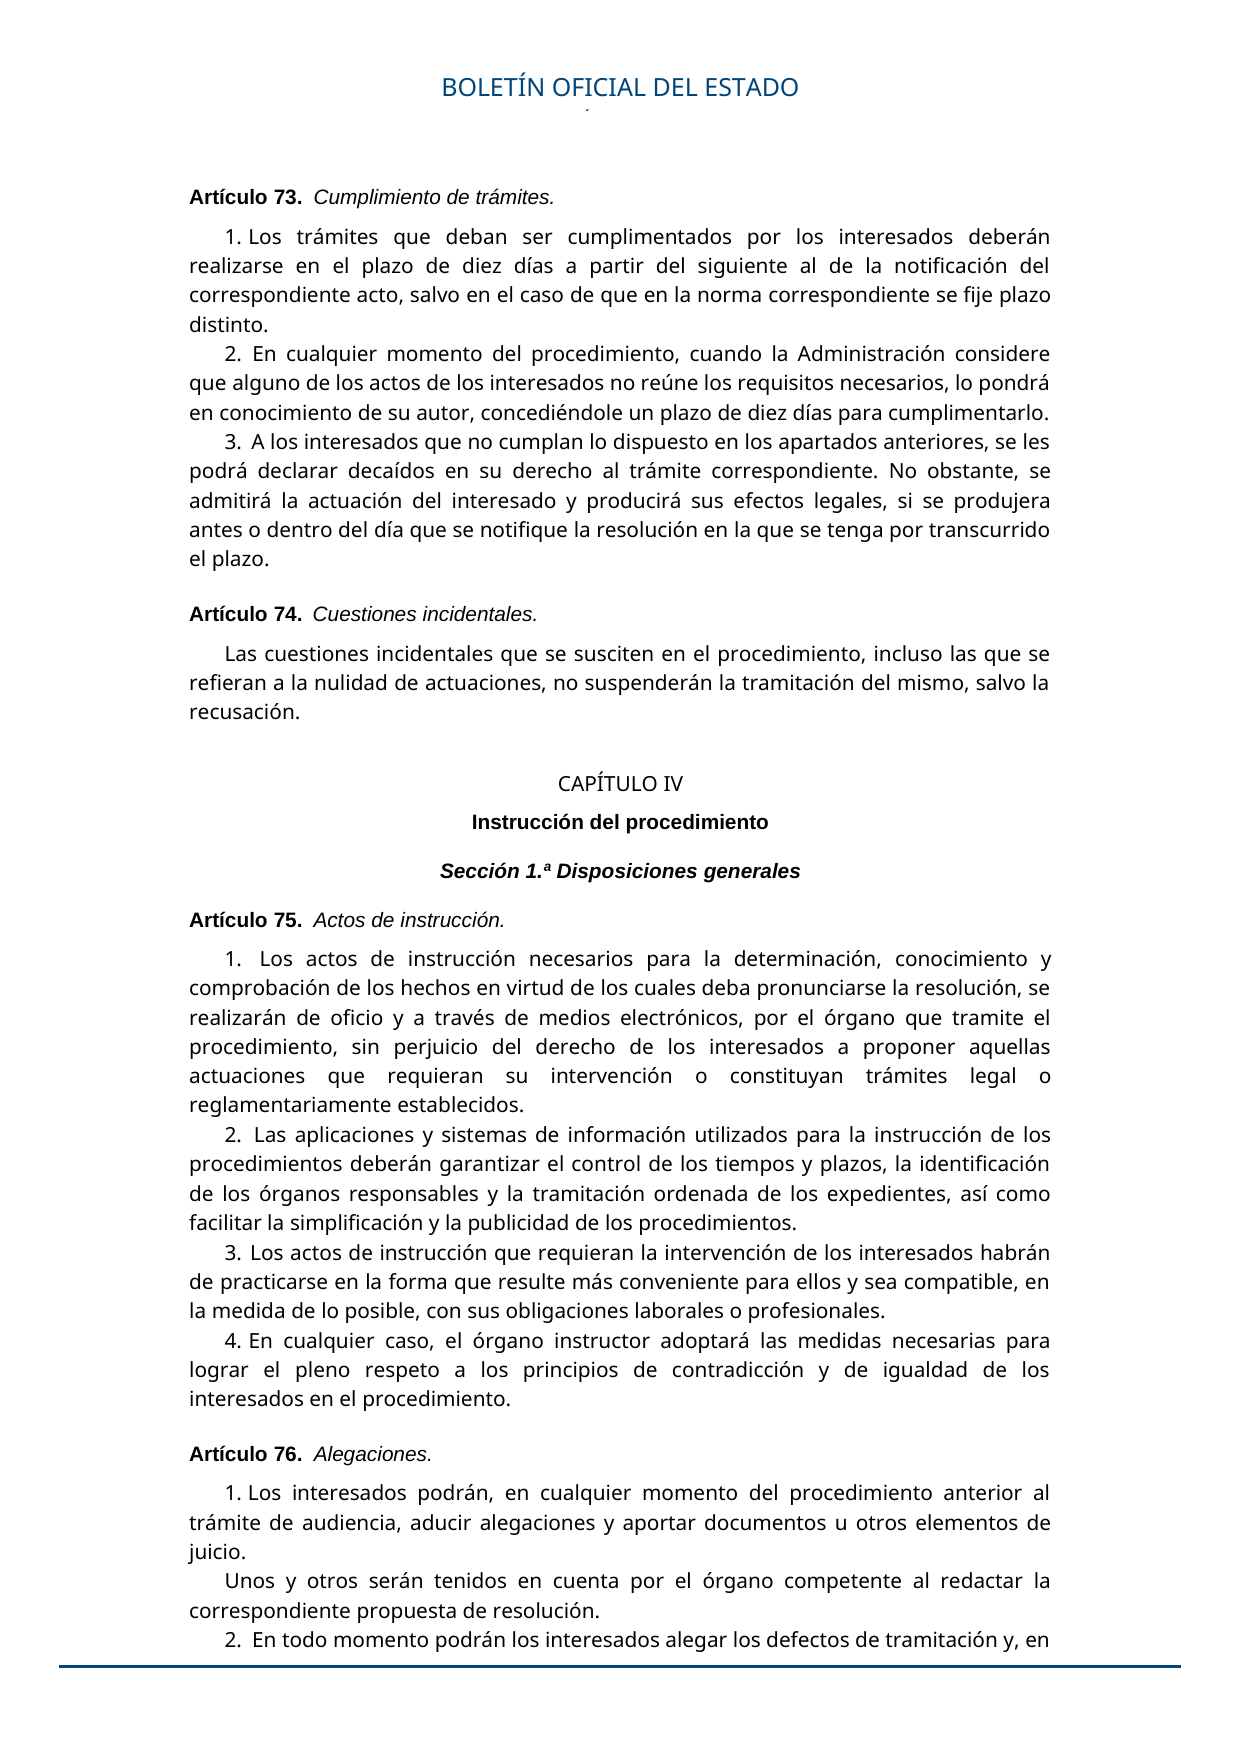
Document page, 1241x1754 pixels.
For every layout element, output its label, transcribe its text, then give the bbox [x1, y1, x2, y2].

text Artículo 73. Cumplimiento de trámites. [189, 185, 1184, 209]
text Artículo 75. Actos de instrucción. [189, 907, 1184, 931]
list Los actos de instrucción que requieran la intervención de los interesados habrán de practicarse en la forma que resulte más conveniente para ellos y sea compatible, en la medida de lo posible, con sus obligaciones laborales o profesionales. [189, 1238, 1051, 1325]
text Unos y otros serán tenidos en cuenta por el órgano competente al redactar la correspondiente propuesta de resolución. [189, 1566, 1051, 1624]
subtitle Instrucción del procedimiento [369, 810, 872, 834]
text Artículo 76. Alegaciones. [189, 1442, 1184, 1466]
list En cualquier momento del procedimiento, cuando la Administración considere que alguno de los actos de los interesados no reúne los requisitos necesarios, lo pondrá en conocimiento de su autor, concediéndole un plazo de diez días para cumplimentarlo. [189, 339, 1051, 426]
subtitle Sección 1.ª Disposiciones generales [368, 859, 872, 883]
list En cualquier caso, el órgano instructor adoptará las medidas necesarias para lograr el pleno respeto a los principios de contradicción y de igualdad de los interesados en el procedimiento. [189, 1326, 1051, 1413]
list Los actos de instrucción necesarios para la determinación, conocimiento y comprobación de los hechos en virtud de los cuales deba pronunciarse la resolución, se realizarán de oficio y a través de medios electrónicos, por el órgano que tramite el procedimiento, sin perjuicio del derecho de los interesados a proponer aquellas actuaciones que requieran su intervención o constituyan trámites legal o reglamentariamente establecidos. [189, 944, 1051, 1119]
text CAPÍTULO IV [368, 769, 872, 797]
list Los trámites que deban ser cumplimentados por los interesados deberán realizarse en el plazo de diez días a partir del siguiente al de la notificación del correspondiente acto, salvo en el caso de que en la norma correspondiente se fije plazo distinto. [189, 222, 1051, 338]
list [189, 1625, 1051, 1654]
list Las aplicaciones y sistemas de información utilizados para la instrucción de los procedimientos deberán garantizar el control de los tiempos y plazos, la identificación de los órganos responsables y la tramitación ordenada de los expedientes, así como facilitar la simplificación y la publicidad de los procedimientos. [189, 1120, 1051, 1237]
text Artículo 74. Cuestiones incidentales. [189, 602, 1184, 626]
text Las cuestiones incidentales que se susciten en el procedimiento, incluso las que se refieran a la nulidad de actuaciones, no suspenderán la tramitación del mismo, salvo la recusación. [189, 639, 1051, 726]
list Los interesados podrán, en cualquier momento del procedimiento anterior al trámite de audiencia, aducir alegaciones y aportar documentos u otros elementos de juicio. [189, 1478, 1051, 1566]
list A los interesados que no cumplan lo dispuesto en los apartados anteriores, se les podrá declarar decaídos en su derecho al trámite correspondiente. No obstante, se admitirá la actuación del interesado y producirá sus efectos legales, si se produjera antes o dentro del día que se notifique la resolución en la que se tenga por transcurrido el plazo. [189, 427, 1051, 573]
